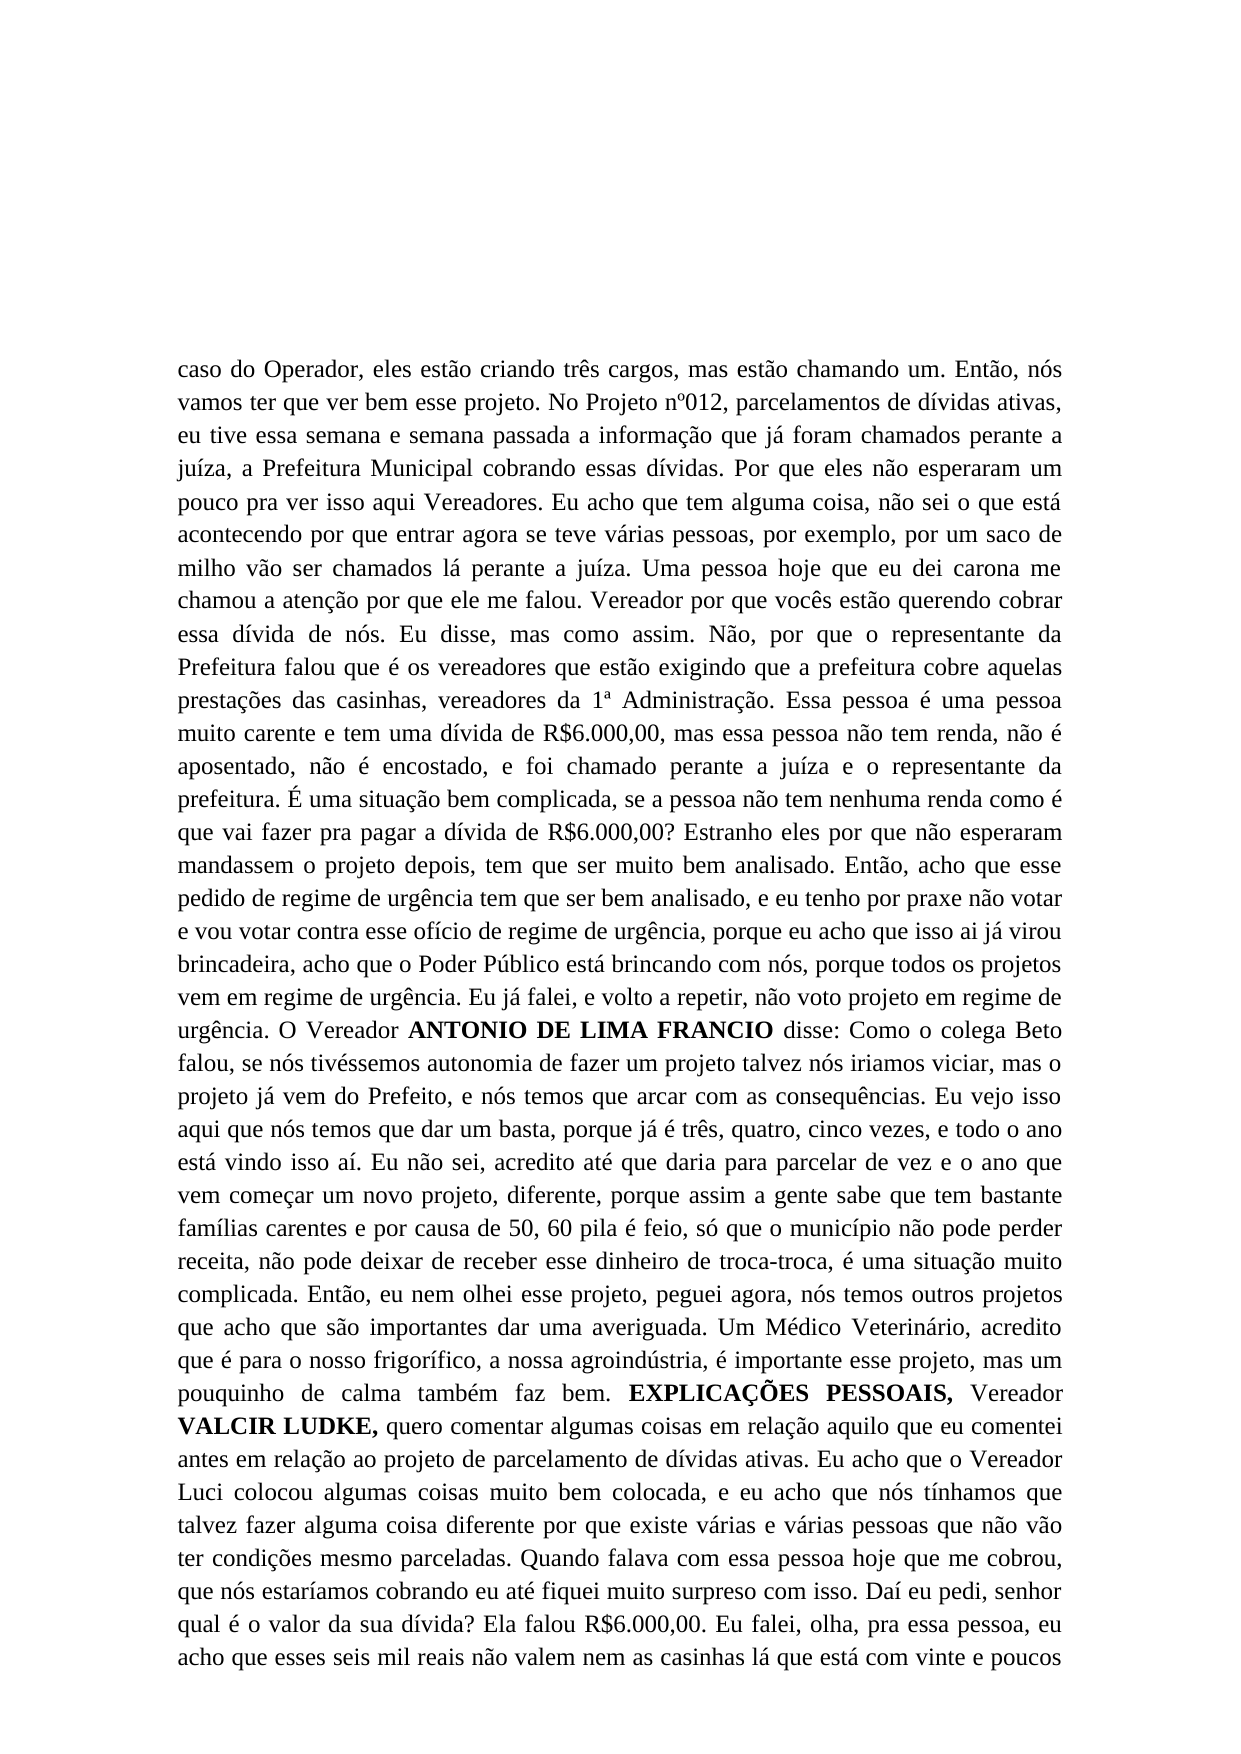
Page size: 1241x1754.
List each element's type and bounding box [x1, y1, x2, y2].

text [177, 354, 1063, 1671]
